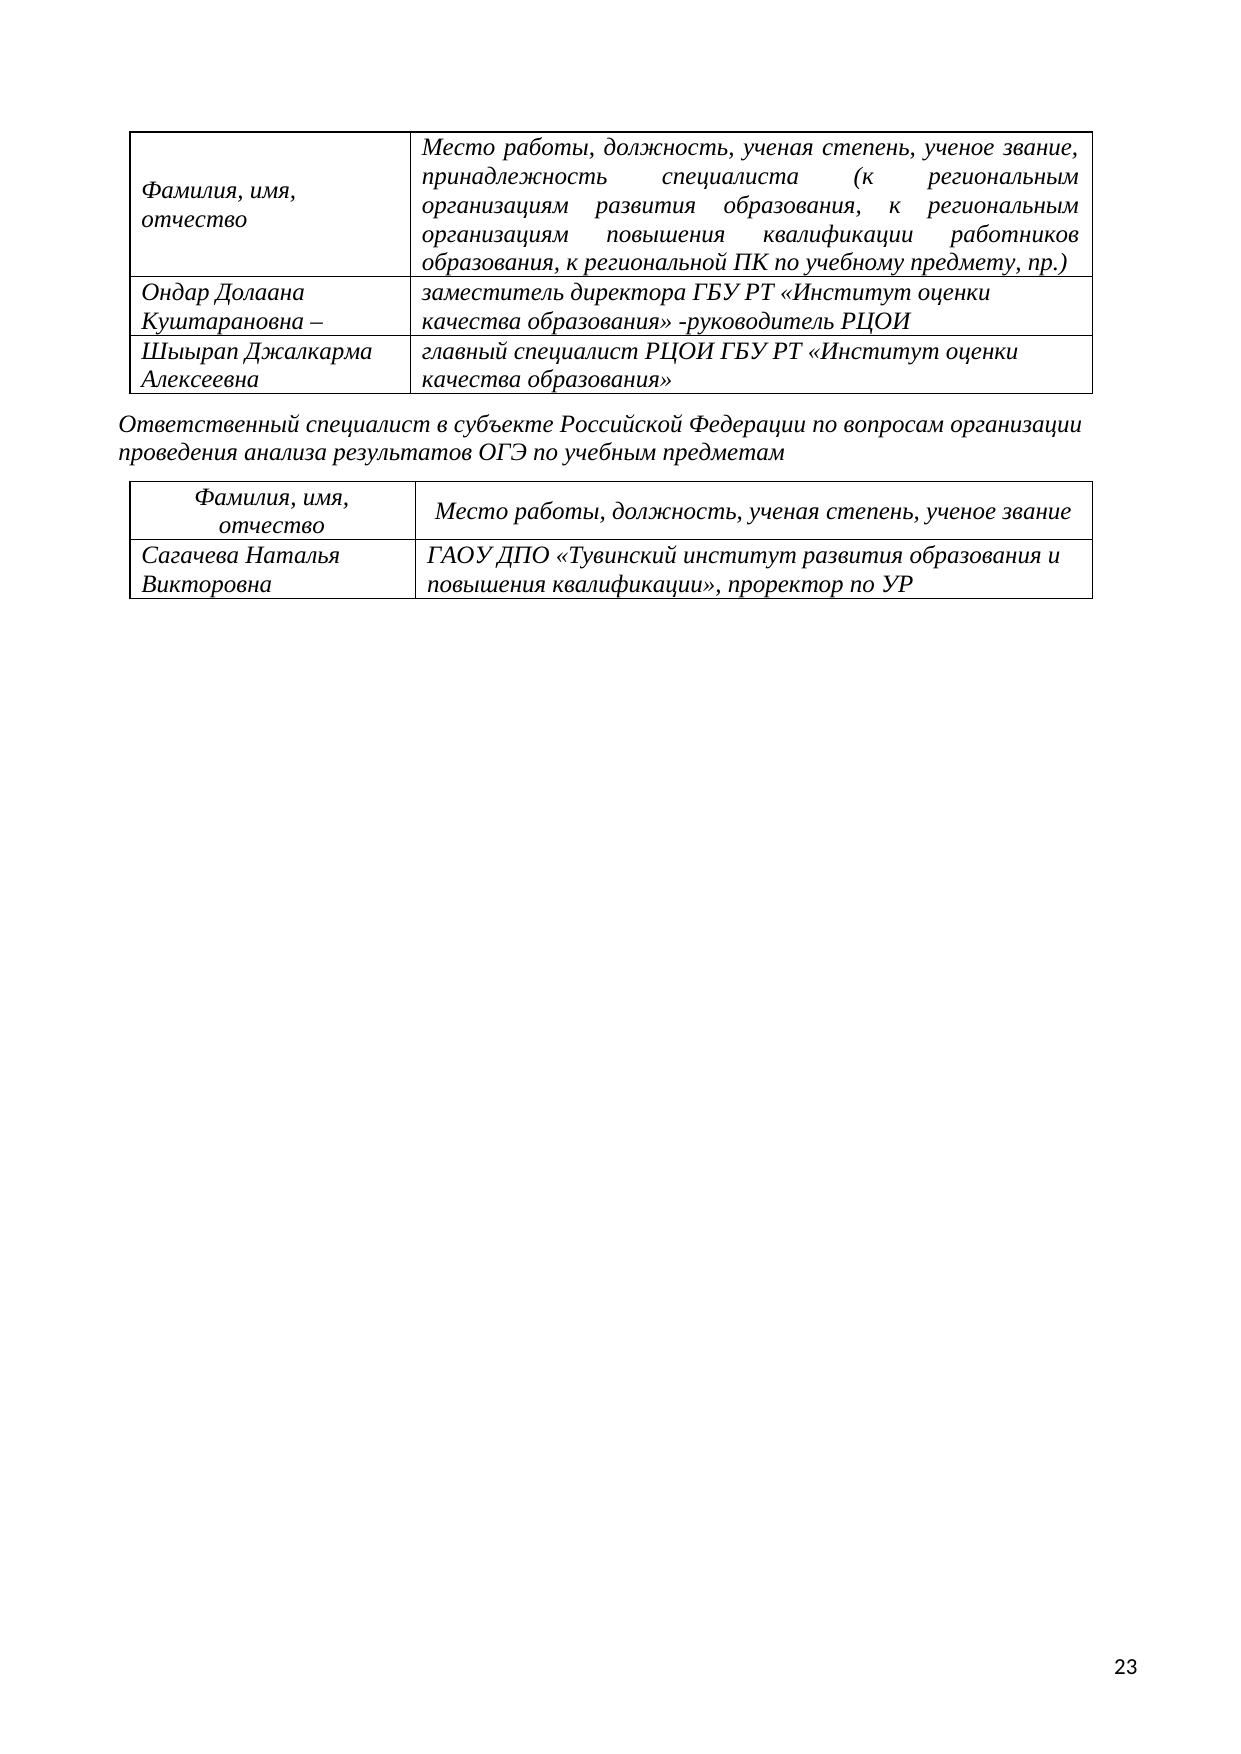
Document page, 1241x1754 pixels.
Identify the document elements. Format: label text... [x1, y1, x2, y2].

table_cell Шыырап Джалкарма Алексеевна [131, 336, 410, 393]
table_cell Сагачева Наталья Викторовна [131, 540, 415, 598]
text Ответственный специалист в субъекте Российской Федерации по вопросам организации проведения анализа результатов ОГЭ по учебным предметам [118, 409, 1137, 466]
table_header Место работы, должность, ученая степень, ученое звание [416, 482, 1092, 539]
table_header Фамилия, имя, отчество [131, 482, 415, 539]
table_cell Ондар Долаана Куштарановна – [131, 277, 410, 335]
table_cell главный специалист РЦОИ ГБУ РТ «Институт оценки качества образования» [411, 336, 1092, 393]
table_header Фамилия, имя, отчество [131, 133, 410, 276]
table_cell заместитель директора ГБУ РТ «Институт оценки качества образования» -руководитель РЦОИ [411, 277, 1092, 335]
table_cell ГАОУ ДПО «Тувинский институт развития образования и повышения квалификации», проректор по УР [416, 540, 1092, 598]
